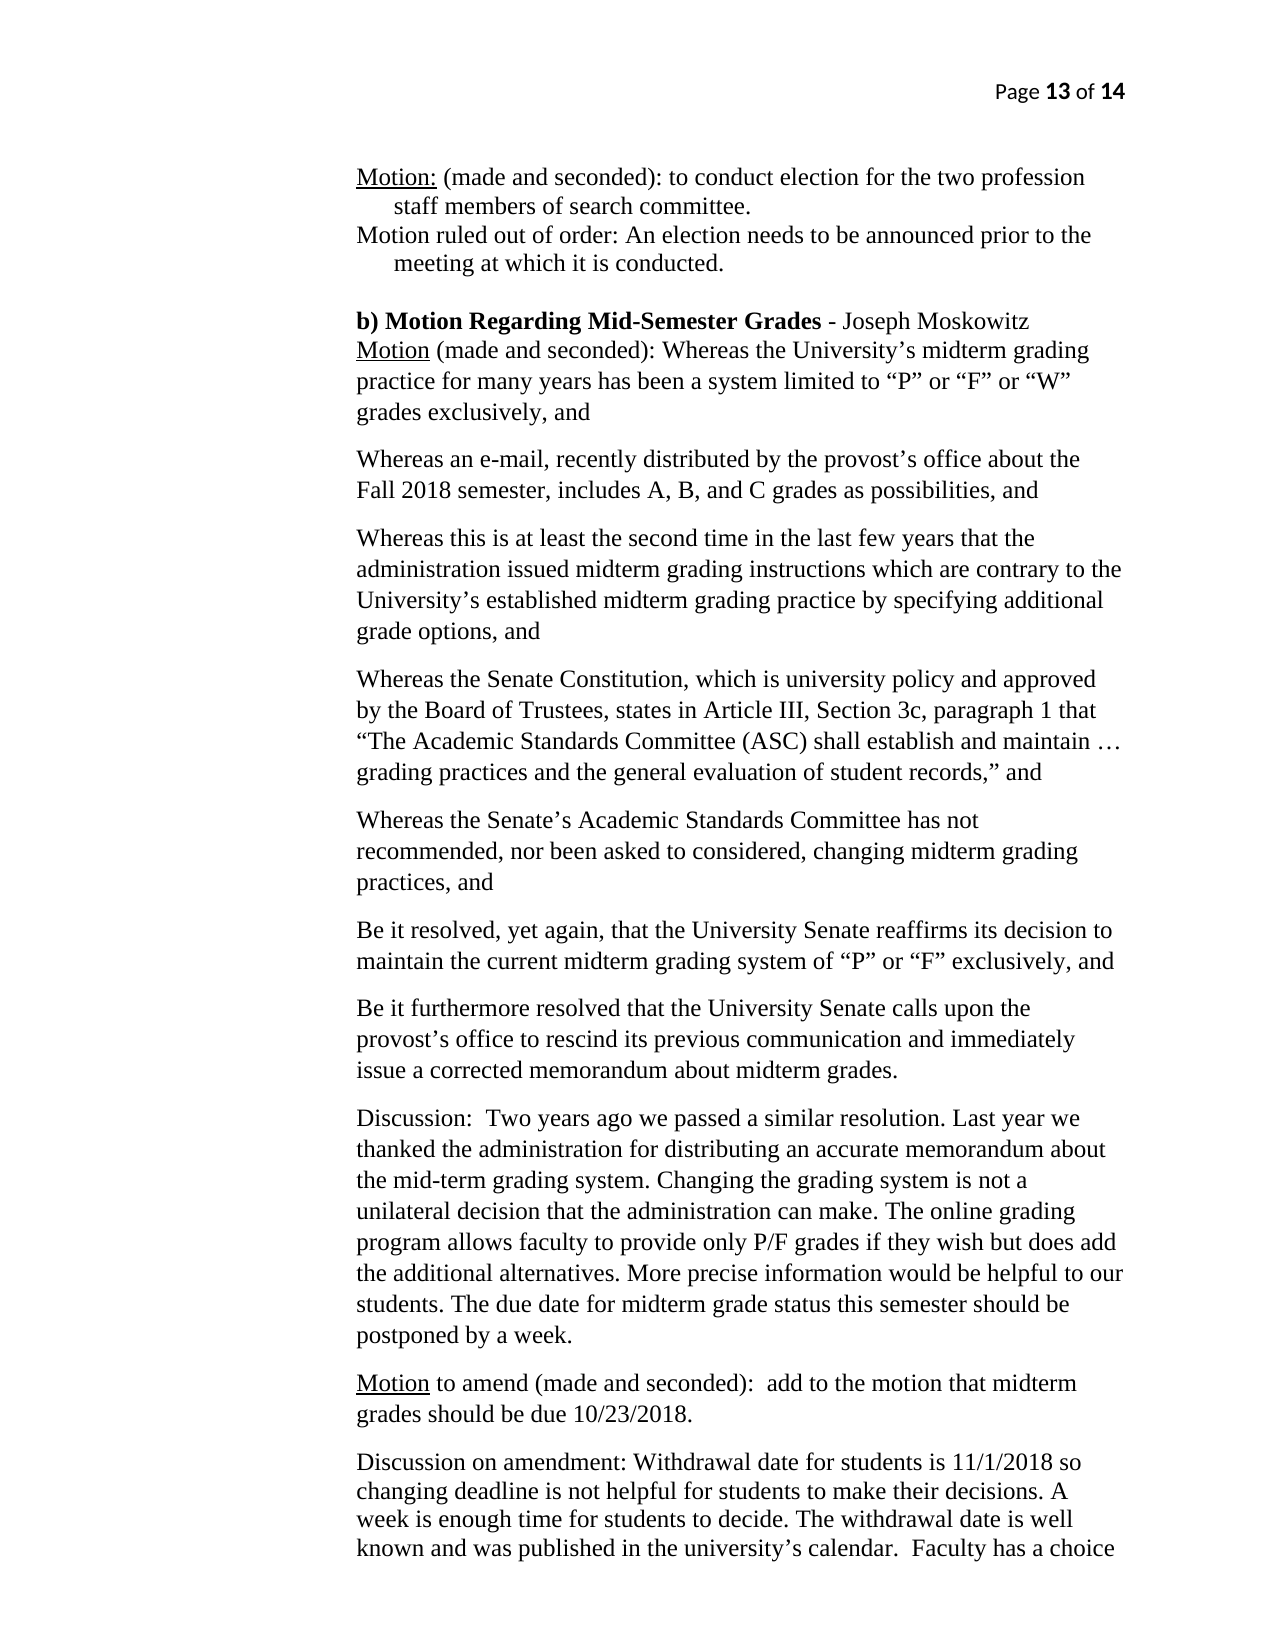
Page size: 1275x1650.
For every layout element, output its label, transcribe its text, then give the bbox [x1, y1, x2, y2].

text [356, 1447, 1125, 1562]
text Whereas this is at least the second time in the last few years that the administration issued midterm grading instructions which are contrary to the University’s established midterm grading practice by specifying additional grade options, and [356, 523, 1125, 645]
text Be it furthermore resolved that the University Senate calls upon the provost’s office to rescind its previous communication and immediately issue a corrected memorandum about midterm grades. [356, 993, 1125, 1084]
text Motion ruled out of order: An election needs to be announced prior to the meeting at which it is conducted. [356, 220, 1125, 277]
text Discussion: Two years ago we passed a similar resolution. Last year we thanked the administration for distributing an accurate memorandum about the mid-term grading system. Changing the grading system is not a unilateral decision that the administration can make. The online grading program allows faculty to provide only P/F grades if they wish but does add the additional alternatives. More precise information would be helpful to our students. The due date for midterm grade status this semester should be postponed by a week. [356, 1103, 1125, 1349]
text Be it resolved, yet again, that the University Senate reaffirms its decision to maintain the current midterm grading system of “P” or “F” exclusively, and [356, 915, 1125, 974]
text b) Motion Regarding Mid-Semester Grades - Joseph Moskowitz [356, 306, 1125, 335]
text Whereas an e-mail, recently distributed by the provost’s office about the Fall 2018 semester, includes A, B, and C grades as possibilities, and [356, 444, 1125, 504]
text Motion: (made and seconded): to conduct election for the two profession staff members of search committee. [356, 162, 1125, 220]
text Whereas the Senate’s Academic Standards Committee has not recommended, nor been asked to considered, changing midterm grading practices, and [356, 805, 1125, 896]
text Motion (made and seconded): Whereas the University’s midterm grading practice for many years has been a system limited to “P” or “F” or “W” grades exclusively, and [356, 335, 1125, 426]
text Motion to amend (made and seconded): add to the motion that midterm grades should be due 10/23/2018. [356, 1368, 1125, 1428]
text Whereas the Senate Constitution, which is university policy and approved by the Board of Trustees, states in Article III, Section 3c, paragraph 1 that “The Academic Standards Committee (ASC) shall establish and maintain … grading practices and the general evaluation of student records,” and [356, 664, 1125, 786]
